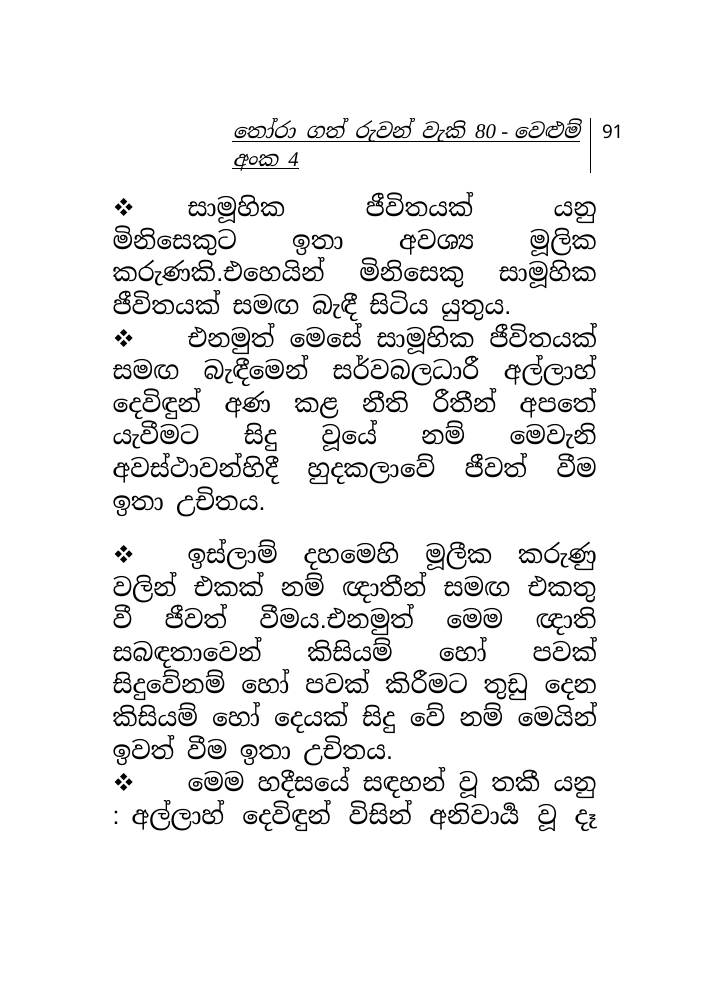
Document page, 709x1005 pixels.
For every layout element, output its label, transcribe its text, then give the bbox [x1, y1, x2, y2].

list එනමුත් මෙසේ සාමූහික ජීවිතයක් සමඟ බැඳීමෙන් සර්වබලධාරී අල්ලාහ් දෙවිඳුන් අණ කළ නීති රීතීන් අපතේ යැවීමට සිදු වූයේ නම් මෙවැනි අවස්ථාවන්හිදී හුදකලාවේ ජීවත් වීම ඉතා උචිතය. [112, 322, 597, 518]
list ඉස්ලාම් දහමෙහි මූලීක කරුණු වලින් එකක් නම් ඥාතීන් සමඟ එකතු වී ජීවත් වීමය.එනමුත් මෙම ඥාති සබඳතාවෙන් කිසියම් හෝ පවක් සිදුවේනම් හෝ පවක් කිරීමට තුඩු දෙන කිසියම් හෝ දෙයක් සිදු වේ නම් මෙයින් ඉවත් වීම ඉතා උචිතය. [112, 538, 597, 767]
list සාමූහික ජීවිතයක් යනු මිනිසෙකුට ඉතා අවශ්‍ය මූලික කරුණකි.එහෙයින් මිනිසෙකු සාමූහික ජීවිතයක් සමඟ බැඳී සිටිය යුතුය. [112, 192, 597, 322]
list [112, 767, 597, 832]
